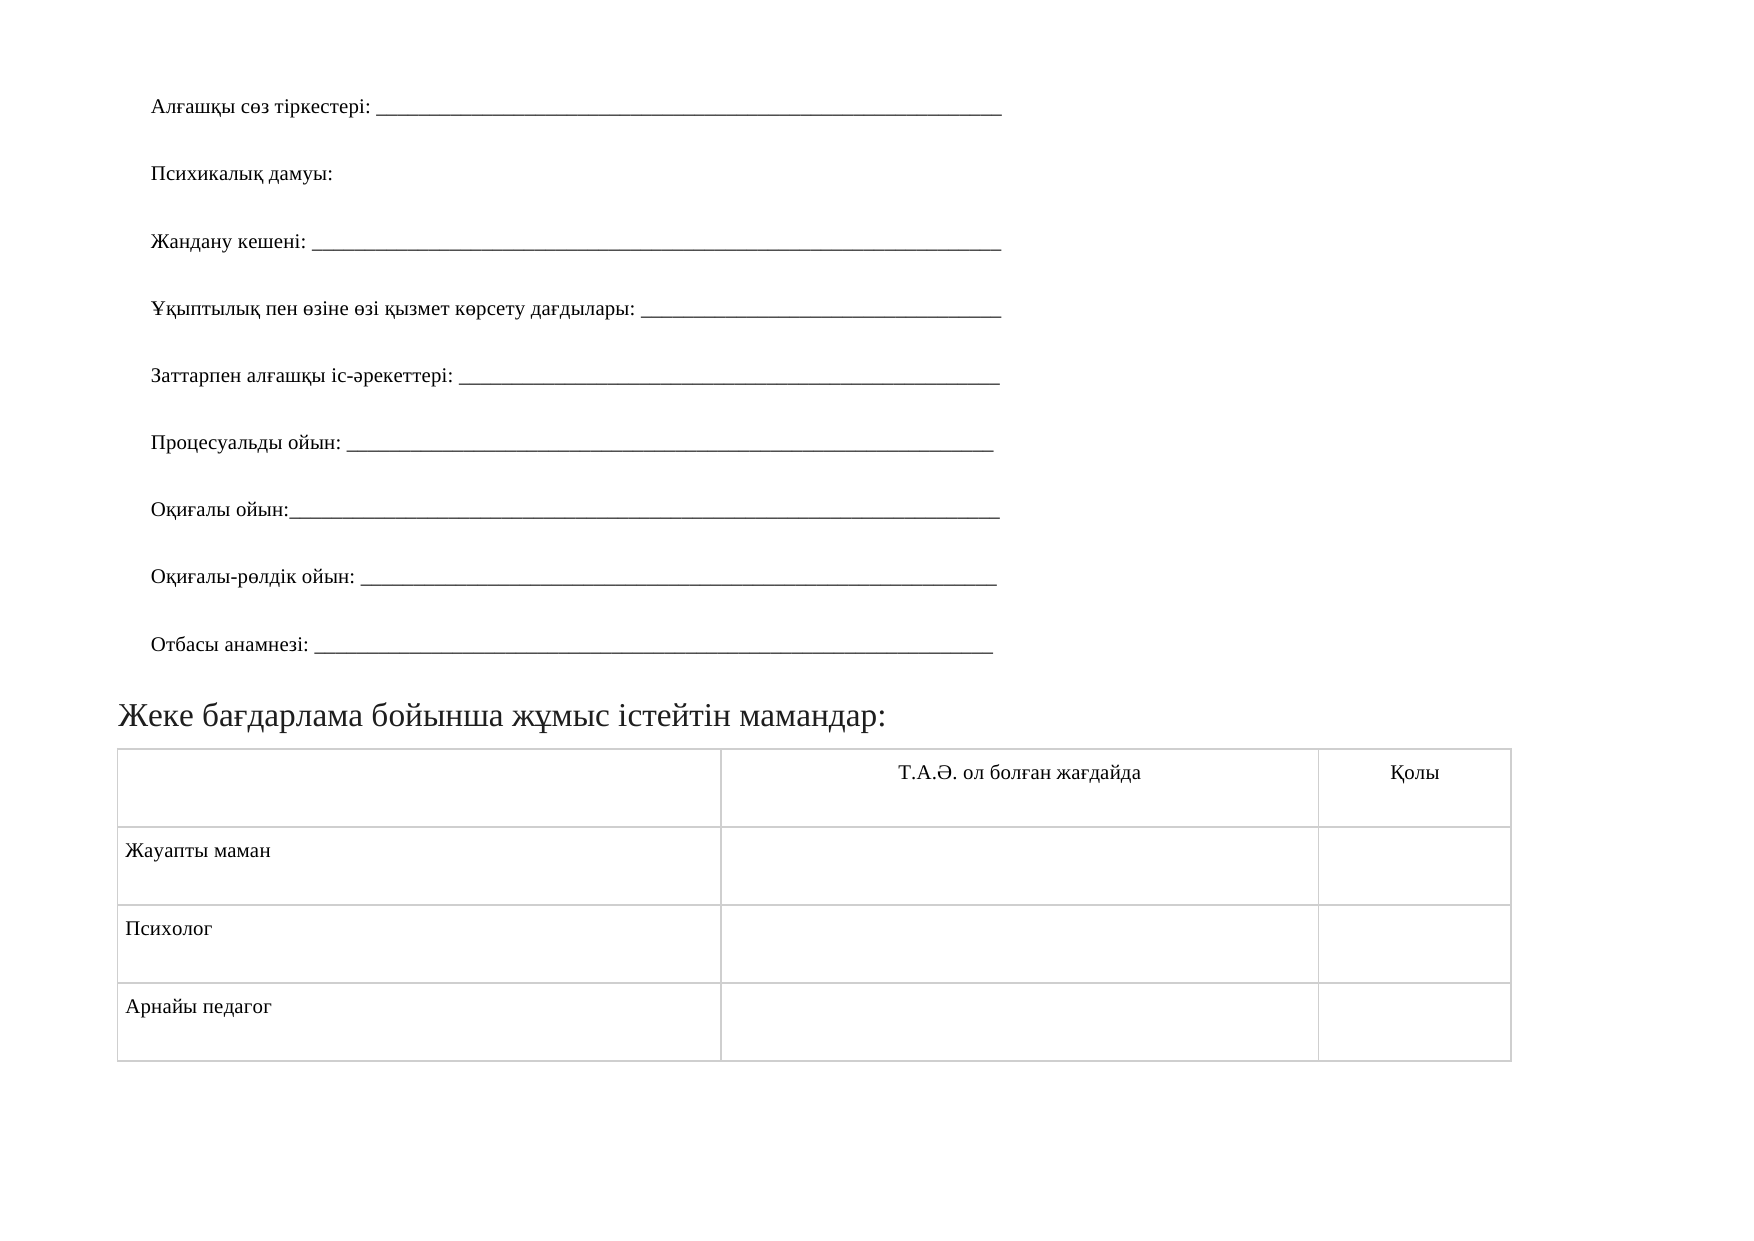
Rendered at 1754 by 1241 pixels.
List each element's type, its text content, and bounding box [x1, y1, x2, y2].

text Оқиғалы-рөлдік ойын: ____________________________________________________________ [118, 559, 1636, 588]
table_cell Жауапты маман [118, 828, 720, 904]
table_cell [1319, 828, 1510, 904]
text Жандану кешені: _________________________________________________________________ [118, 223, 1636, 253]
text Ұқыптылық пен өзіне өзі қызмет көрсету дағдылары: __________________________________ [118, 290, 1636, 320]
table_cell [722, 984, 1318, 1060]
text Алғашқы сөз тіркестері: ___________________________________________________________ [118, 88, 1636, 118]
text Психикалық дамуы: [118, 156, 1636, 185]
table_header Т.А.Ә. ол болған жағдайда [722, 750, 1318, 826]
text Заттарпен алғашқы іс-әрекеттері: ___________________________________________________ [118, 357, 1636, 387]
text Процесуальды ойын: _____________________________________________________________ [118, 424, 1636, 454]
table_cell [722, 906, 1318, 982]
table_cell Психолог [118, 906, 720, 982]
text Отбасы анамнезі: ________________________________________________________________ [118, 626, 1636, 656]
table_cell [1319, 984, 1510, 1060]
table_header [118, 750, 720, 826]
table_cell Арнайы педагог [118, 984, 720, 1060]
text Жеке бағдарлама бойынша жұмыс істейтін мамандар: [118, 693, 1636, 734]
table_cell [1319, 906, 1510, 982]
text Оқиғалы ойын:___________________________________________________________________ [118, 492, 1636, 521]
table_header Қолы [1319, 750, 1510, 826]
table_cell [722, 828, 1318, 904]
